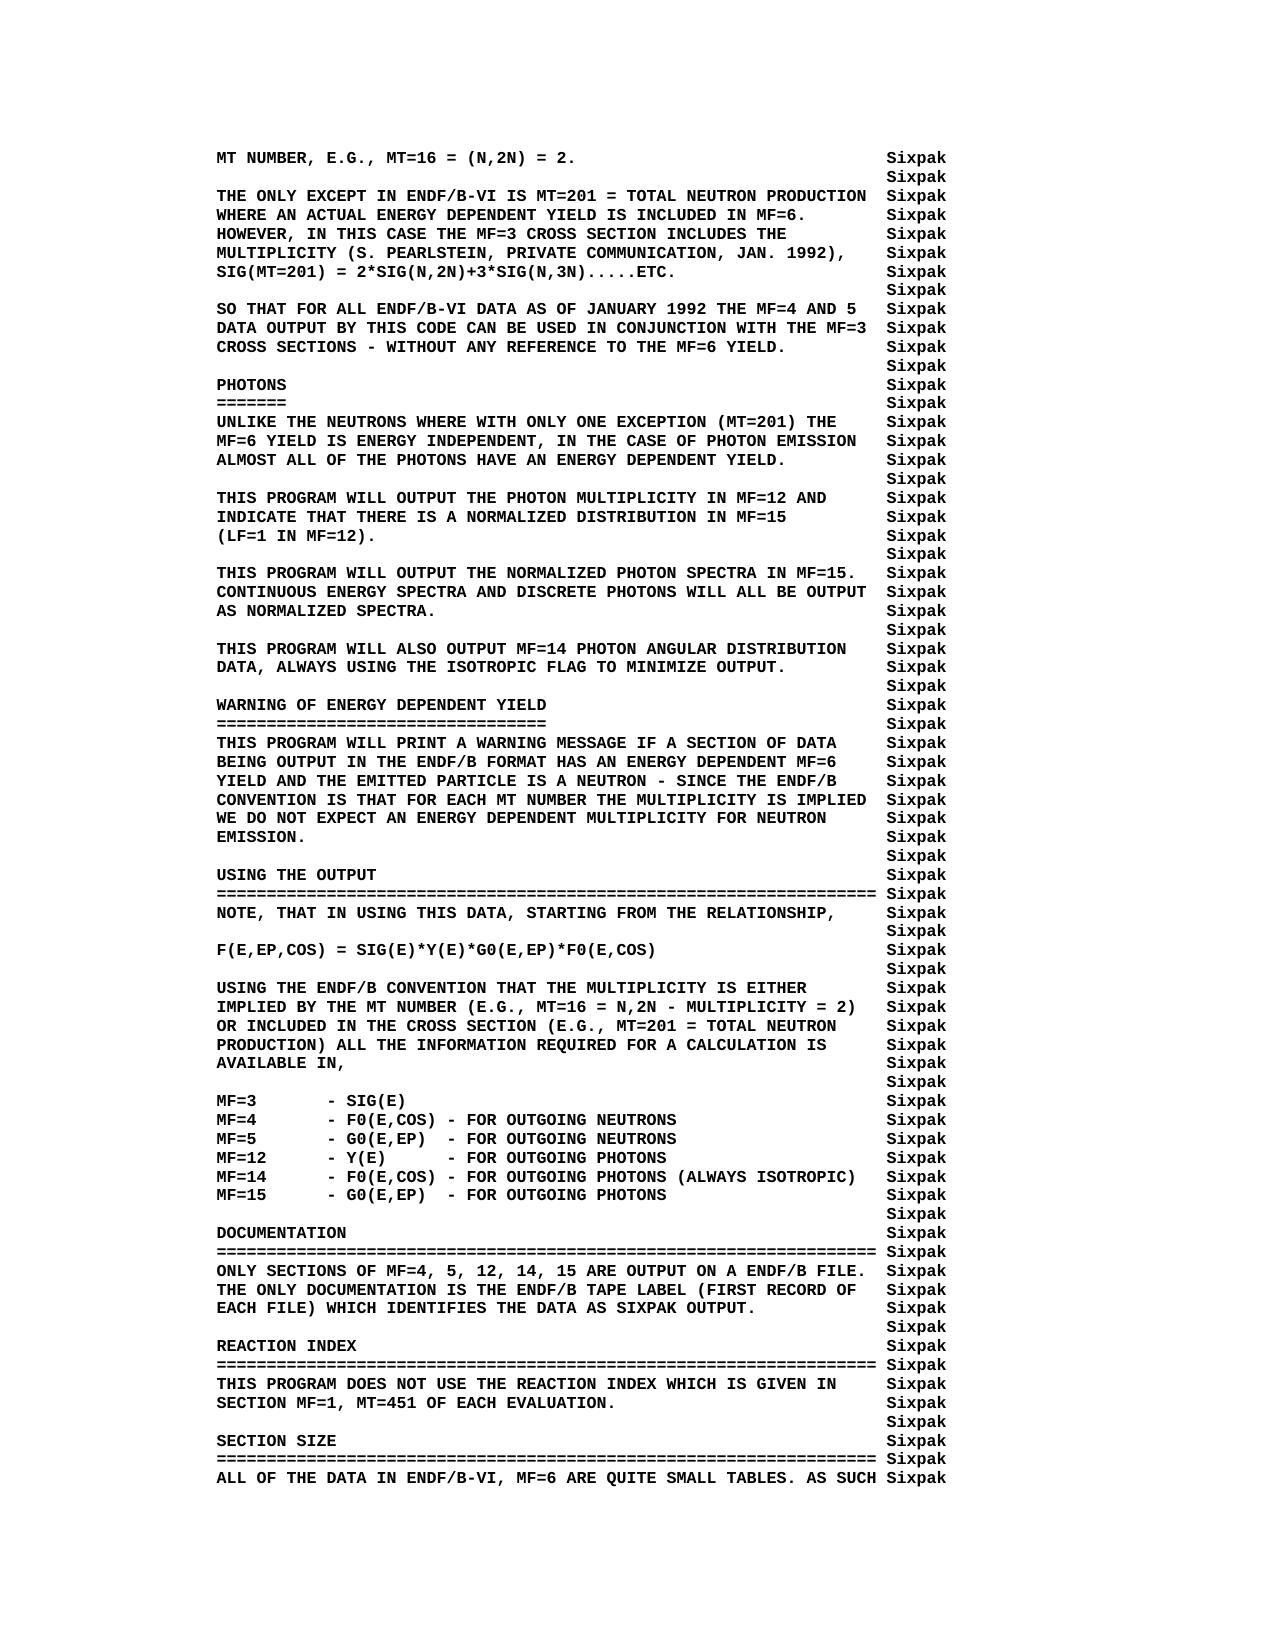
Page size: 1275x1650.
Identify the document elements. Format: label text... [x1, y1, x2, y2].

text Sixpak [156, 961, 1118, 979]
text INDICATE THAT THERE IS A NORMALIZED DISTRIBUTION IN MF=15 Sixpak [156, 508, 1118, 527]
text F(E,EP,COS) = SIG(E)*Y(E)*G0(E,EP)*F0(E,COS) Sixpak [156, 942, 1118, 961]
text WHERE AN ACTUAL ENERGY DEPENDENT YIELD IS INCLUDED IN MF=6. Sixpak [156, 207, 1118, 225]
text Sixpak [156, 471, 1118, 489]
text REACTION INDEX Sixpak [156, 1338, 1118, 1357]
text MF=3 - SIG(E) Sixpak [156, 1093, 1118, 1112]
text PHOTONS Sixpak [156, 376, 1118, 395]
text CONVENTION IS THAT FOR EACH MT NUMBER THE MULTIPLICITY IS IMPLIED Sixpak [156, 791, 1118, 810]
text THIS PROGRAM DOES NOT USE THE REACTION INDEX WHICH IS GIVEN IN Sixpak [156, 1376, 1118, 1394]
text NOTE, THAT IN USING THIS DATA, STARTING FROM THE RELATIONSHIP, Sixpak [156, 904, 1118, 923]
text EACH FILE) WHICH IDENTIFIES THE DATA AS SIXPAK OUTPUT. Sixpak [156, 1300, 1118, 1319]
text Sixpak [156, 678, 1118, 697]
text THE ONLY DOCUMENTATION IS THE ENDF/B TAPE LABEL (FIRST RECORD OF Sixpak [156, 1281, 1118, 1300]
text USING THE ENDF/B CONVENTION THAT THE MULTIPLICITY IS EITHER Sixpak [156, 979, 1118, 998]
text USING THE OUTPUT Sixpak [156, 866, 1118, 885]
text AVAILABLE IN, Sixpak [156, 1055, 1118, 1074]
text MF=5 - G0(E,EP) - FOR OUTGOING NEUTRONS Sixpak [156, 1130, 1118, 1149]
text IMPLIED BY THE MT NUMBER (E.G., MT=16 = N,2N - MULTIPLICITY = 2) Sixpak [156, 998, 1118, 1017]
text SECTION MF=1, MT=451 OF EACH EVALUATION. Sixpak [156, 1394, 1118, 1413]
text THIS PROGRAM WILL OUTPUT THE NORMALIZED PHOTON SPECTRA IN MF=15. Sixpak [156, 565, 1118, 584]
text SO THAT FOR ALL ENDF/B-VI DATA AS OF JANUARY 1992 THE MF=4 AND 5 Sixpak [156, 301, 1118, 320]
text ALMOST ALL OF THE PHOTONS HAVE AN ENERGY DEPENDENT YIELD. Sixpak [156, 452, 1118, 471]
text UNLIKE THE NEUTRONS WHERE WITH ONLY ONE EXCEPTION (MT=201) THE Sixpak [156, 414, 1118, 433]
text MF=6 YIELD IS ENERGY INDEPENDENT, IN THE CASE OF PHOTON EMISSION Sixpak [156, 433, 1118, 452]
text EMISSION. Sixpak [156, 829, 1118, 848]
text Sixpak [156, 848, 1118, 866]
text SECTION SIZE Sixpak [156, 1432, 1118, 1451]
text MF=4 - F0(E,COS) - FOR OUTGOING NEUTRONS Sixpak [156, 1112, 1118, 1130]
text ================================================================== Sixpak [156, 1451, 1118, 1470]
text THIS PROGRAM WILL OUTPUT THE PHOTON MULTIPLICITY IN MF=12 AND Sixpak [156, 489, 1118, 508]
text HOWEVER, IN THIS CASE THE MF=3 CROSS SECTION INCLUDES THE Sixpak [156, 225, 1118, 244]
text DATA OUTPUT BY THIS CODE CAN BE USED IN CONJUNCTION WITH THE MF=3 Sixpak [156, 320, 1118, 338]
text ================================================================== Sixpak [156, 885, 1118, 904]
text (LF=1 IN MF=12). Sixpak [156, 527, 1118, 546]
text ================================================================== Sixpak [156, 1243, 1118, 1262]
text Sixpak [156, 621, 1118, 640]
text CROSS SECTIONS - WITHOUT ANY REFERENCE TO THE MF=6 YIELD. Sixpak [156, 338, 1118, 357]
text MF=12 - Y(E) - FOR OUTGOING PHOTONS Sixpak [156, 1149, 1118, 1168]
text Sixpak [156, 1074, 1118, 1093]
text Sixpak [156, 169, 1118, 188]
text ONLY SECTIONS OF MF=4, 5, 12, 14, 15 ARE OUTPUT ON A ENDF/B FILE. Sixpak [156, 1262, 1118, 1281]
text MF=14 - F0(E,COS) - FOR OUTGOING PHOTONS (ALWAYS ISOTROPIC) Sixpak [156, 1168, 1118, 1187]
text Sixpak [156, 546, 1118, 565]
text Sixpak [156, 1319, 1118, 1338]
text AS NORMALIZED SPECTRA. Sixpak [156, 602, 1118, 621]
text MULTIPLICITY (S. PEARLSTEIN, PRIVATE COMMUNICATION, JAN. 1992), Sixpak [156, 244, 1118, 263]
text THE ONLY EXCEPT IN ENDF/B-VI IS MT=201 = TOTAL NEUTRON PRODUCTION Sixpak [156, 188, 1118, 207]
text Sixpak [156, 357, 1118, 376]
text ======= Sixpak [156, 395, 1118, 414]
text YIELD AND THE EMITTED PARTICLE IS A NEUTRON - SINCE THE ENDF/B Sixpak [156, 772, 1118, 791]
text ================================= Sixpak [156, 716, 1118, 734]
text Sixpak [156, 282, 1118, 301]
text BEING OUTPUT IN THE ENDF/B FORMAT HAS AN ENERGY DEPENDENT MF=6 Sixpak [156, 753, 1118, 772]
text Sixpak [156, 923, 1118, 942]
text ================================================================== Sixpak [156, 1357, 1118, 1376]
text WE DO NOT EXPECT AN ENERGY DEPENDENT MULTIPLICITY FOR NEUTRON Sixpak [156, 810, 1118, 829]
text CONTINUOUS ENERGY SPECTRA AND DISCRETE PHOTONS WILL ALL BE OUTPUT Sixpak [156, 584, 1118, 602]
text DOCUMENTATION Sixpak [156, 1225, 1118, 1243]
text Sixpak [156, 1413, 1118, 1432]
text PRODUCTION) ALL THE INFORMATION REQUIRED FOR A CALCULATION IS Sixpak [156, 1036, 1118, 1055]
text OR INCLUDED IN THE CROSS SECTION (E.G., MT=201 = TOTAL NEUTRON Sixpak [156, 1017, 1118, 1036]
text WARNING OF ENERGY DEPENDENT YIELD Sixpak [156, 697, 1118, 716]
text MT NUMBER, E.G., MT=16 = (N,2N) = 2. Sixpak [156, 150, 1118, 169]
text THIS PROGRAM WILL PRINT A WARNING MESSAGE IF A SECTION OF DATA Sixpak [156, 734, 1118, 753]
text MF=15 - G0(E,EP) - FOR OUTGOING PHOTONS Sixpak [156, 1187, 1118, 1206]
text SIG(MT=201) = 2*SIG(N,2N)+3*SIG(N,3N).....ETC. Sixpak [156, 263, 1118, 282]
text ALL OF THE DATA IN ENDF/B-VI, MF=6 ARE QUITE SMALL TABLES. AS SUCH Sixpak [156, 1470, 1118, 1489]
text Sixpak [156, 1206, 1118, 1225]
text THIS PROGRAM WILL ALSO OUTPUT MF=14 PHOTON ANGULAR DISTRIBUTION Sixpak [156, 640, 1118, 659]
text DATA, ALWAYS USING THE ISOTROPIC FLAG TO MINIMIZE OUTPUT. Sixpak [156, 659, 1118, 678]
